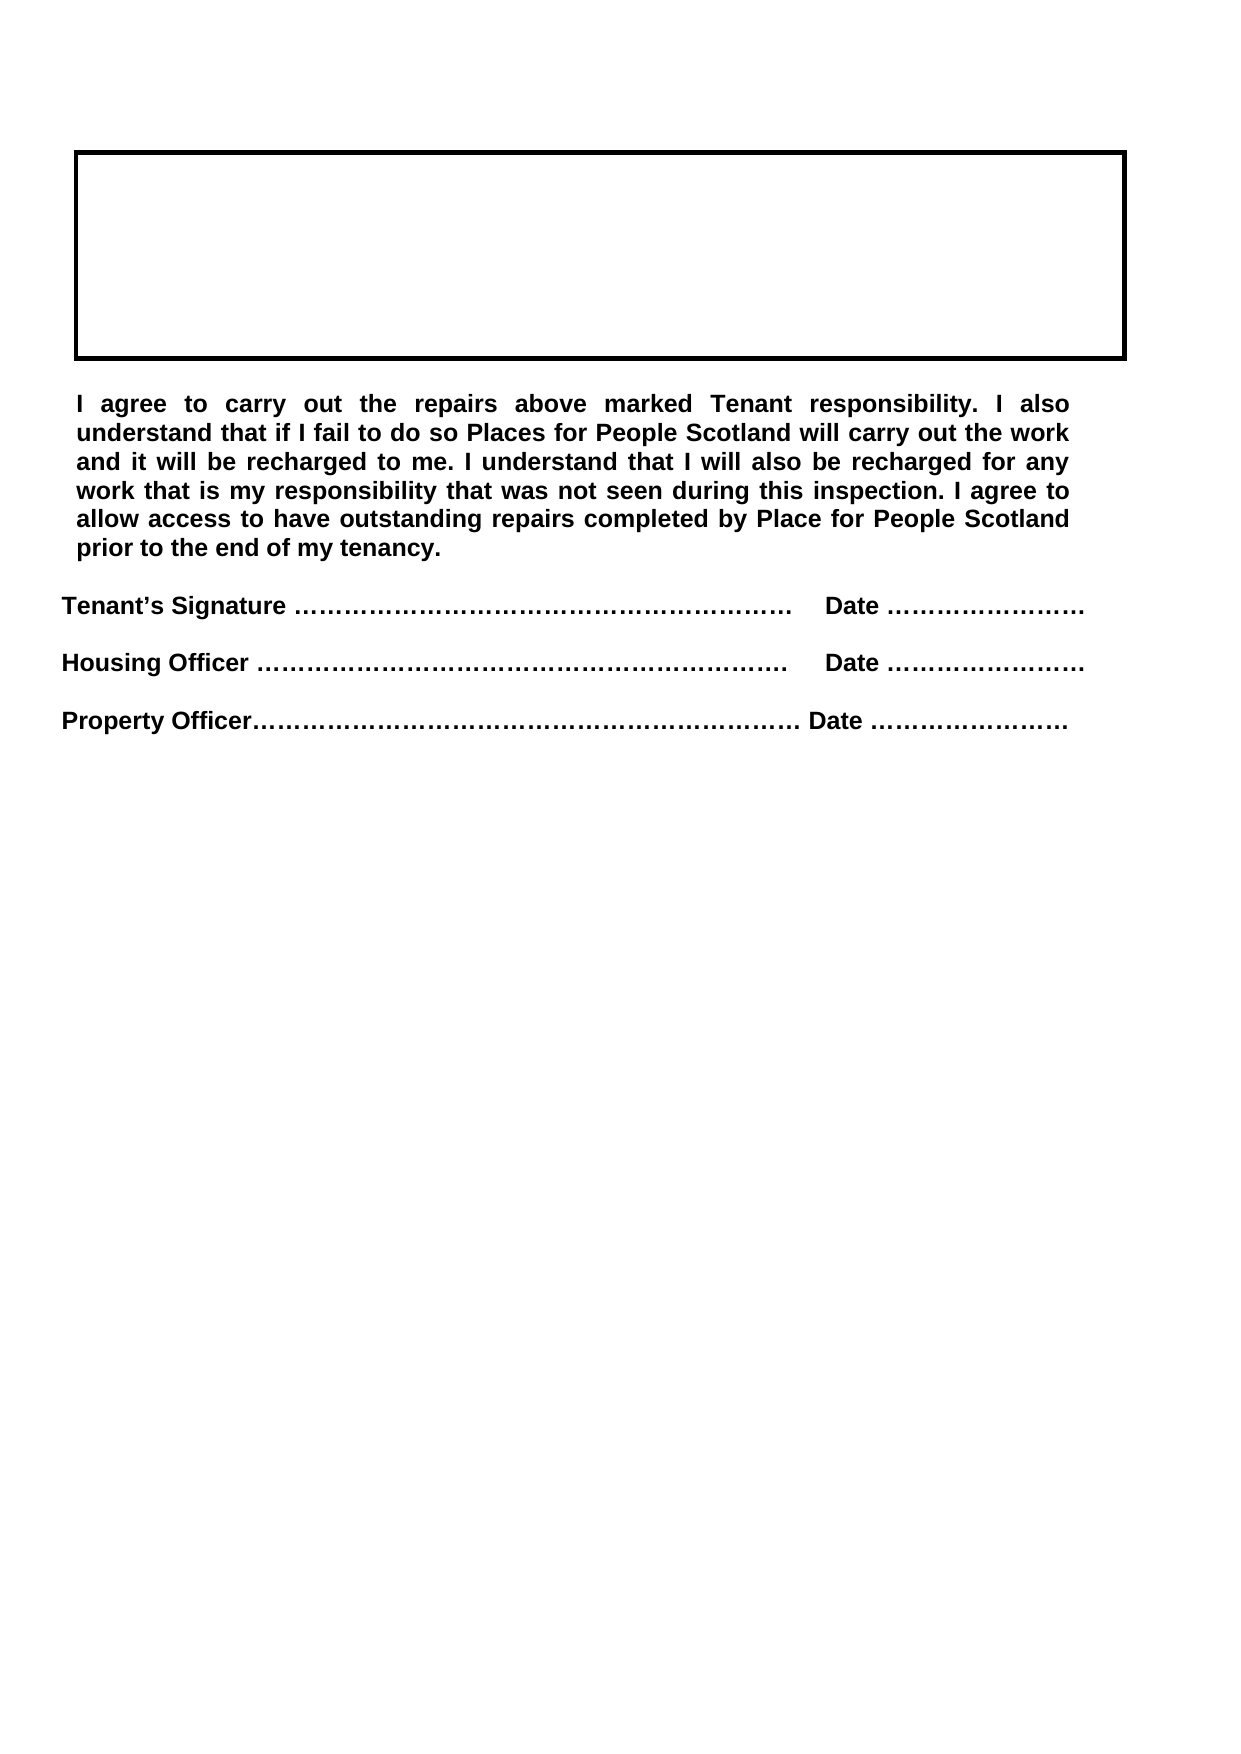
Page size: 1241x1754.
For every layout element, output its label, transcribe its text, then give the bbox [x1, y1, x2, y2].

text Tenant’s Signature …………………………………………………… Date …………………… [61, 591, 1090, 619]
text Property Officer………………………………………………………… Date …………………… [61, 706, 1090, 734]
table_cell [78, 155, 1122, 356]
text Housing Officer ………………………………………………………. Date …………………… [61, 648, 1090, 677]
text I agree to carry out the repairs above marked Tenant responsibility. I also understand that if I fail to do so Places for People Scotland will carry out the work and it will be recharged to me. I understand that I will also be recharged for any work that is my responsibility that was not seen during this inspection. I agree to allow access to have outstanding repairs completed by Place for People Scotland prior to the end of my tenancy. [76, 389, 1071, 562]
